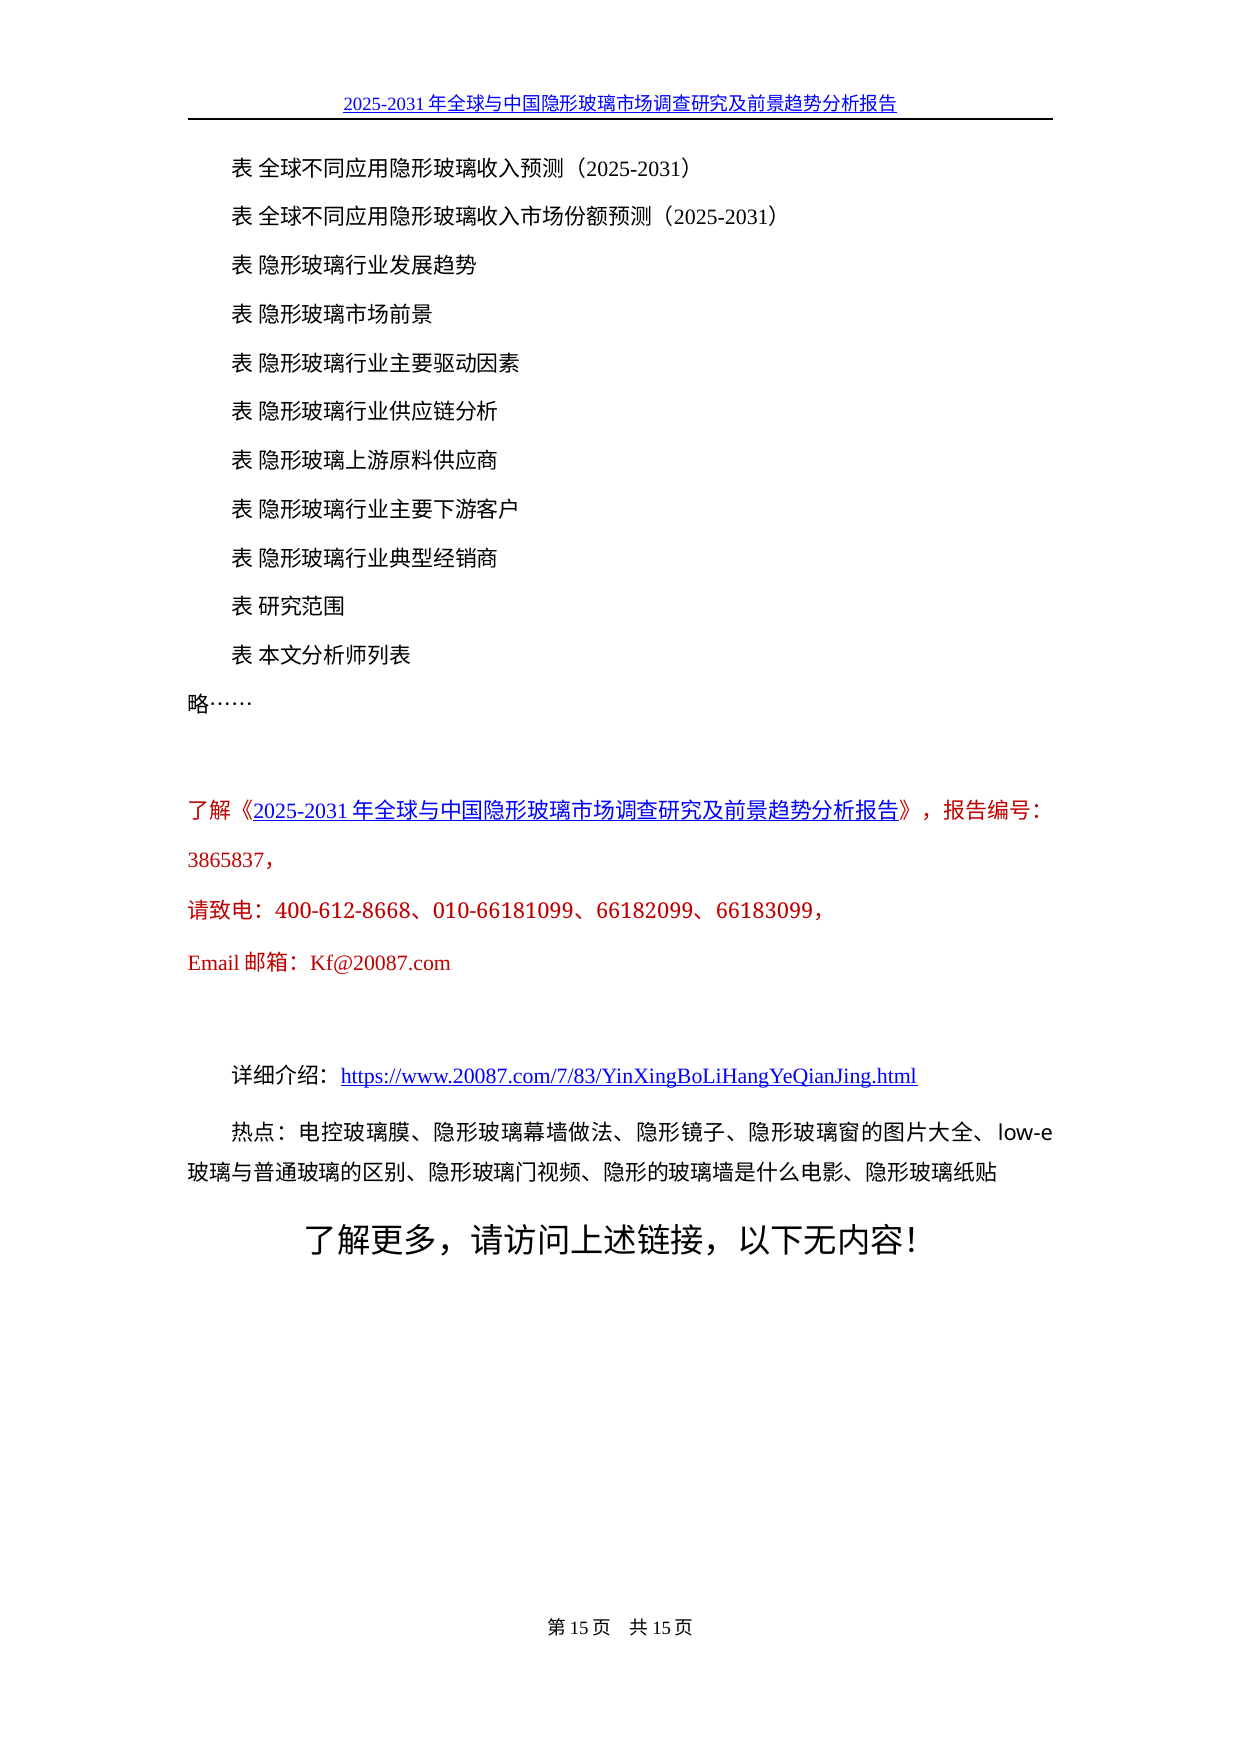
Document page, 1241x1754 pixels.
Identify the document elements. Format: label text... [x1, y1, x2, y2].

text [187, 150, 1053, 719]
text 详细介绍：https://www.20087.com/7/83/YinXingBoLiHangYeQianJing.html [187, 1058, 1053, 1090]
text Email邮箱：Kf@20087.com [187, 945, 1053, 977]
title 了解更多，请访问上述链接，以下无内容！ [187, 1205, 1053, 1270]
text 请致电：400-612-8668、010-66181099、66182099、66183099， [187, 893, 1053, 926]
text 了解《2025-2031年全球与中国隐形玻璃市场调查研究及前景趋势分析报告》，报告编号：3865837， [187, 793, 1053, 874]
text 热点：电控玻璃膜、隐形玻璃幕墙做法、隐形镜子、隐形玻璃窗的图片大全、low-e玻璃与普通玻璃的区别、隐形玻璃门视频、隐形的玻璃墙是什么电影、隐形玻璃纸贴 [187, 1114, 1053, 1187]
